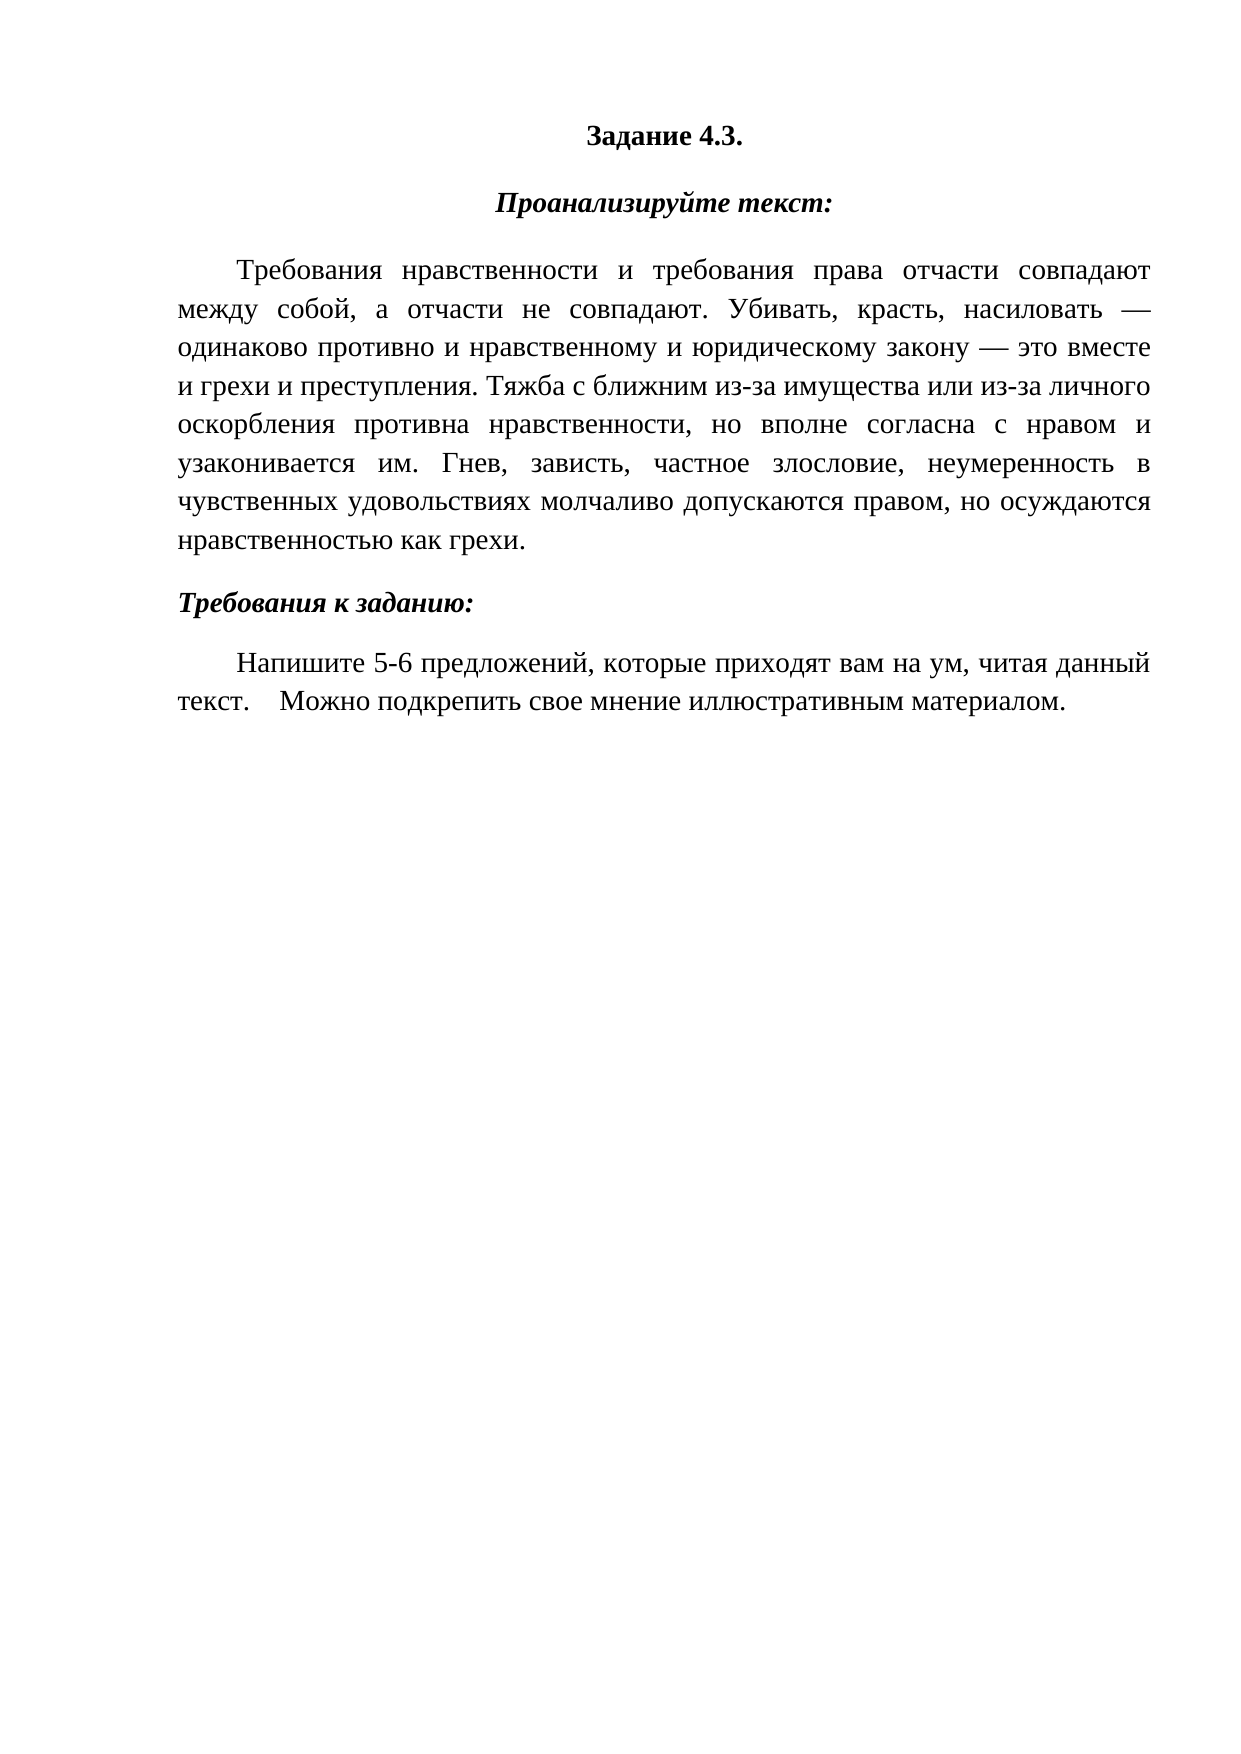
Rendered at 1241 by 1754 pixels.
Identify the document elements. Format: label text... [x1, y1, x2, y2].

text Требования нравственности и требования права отчасти совпадают между собой, а отчасти не совпадают. Убивать, красть, насиловать — одинаково противно и нравственному и юридическому закону — это вместе и грехи и преступления. Тяжба с ближним из-за имущества или из-за личного оскорбления противна нравственности, но вполне согласна с нравом и узаконивается им. Гнев, зависть, частное злословие, неумеренность в чувственных удовольствиях молчаливо допускаются правом, но осуждаются нравственностью как грехи. [177, 252, 1152, 556]
text Требования к заданию: [177, 586, 1152, 619]
text Напишите 5-6 предложений, которые приходят вам на ум, читая данный текст. Можно подкрепить свое мнение иллюстративным материалом. [177, 645, 1152, 717]
text Проанализируйте текст: [177, 185, 1152, 219]
text Задание 4.3. [177, 118, 1152, 152]
